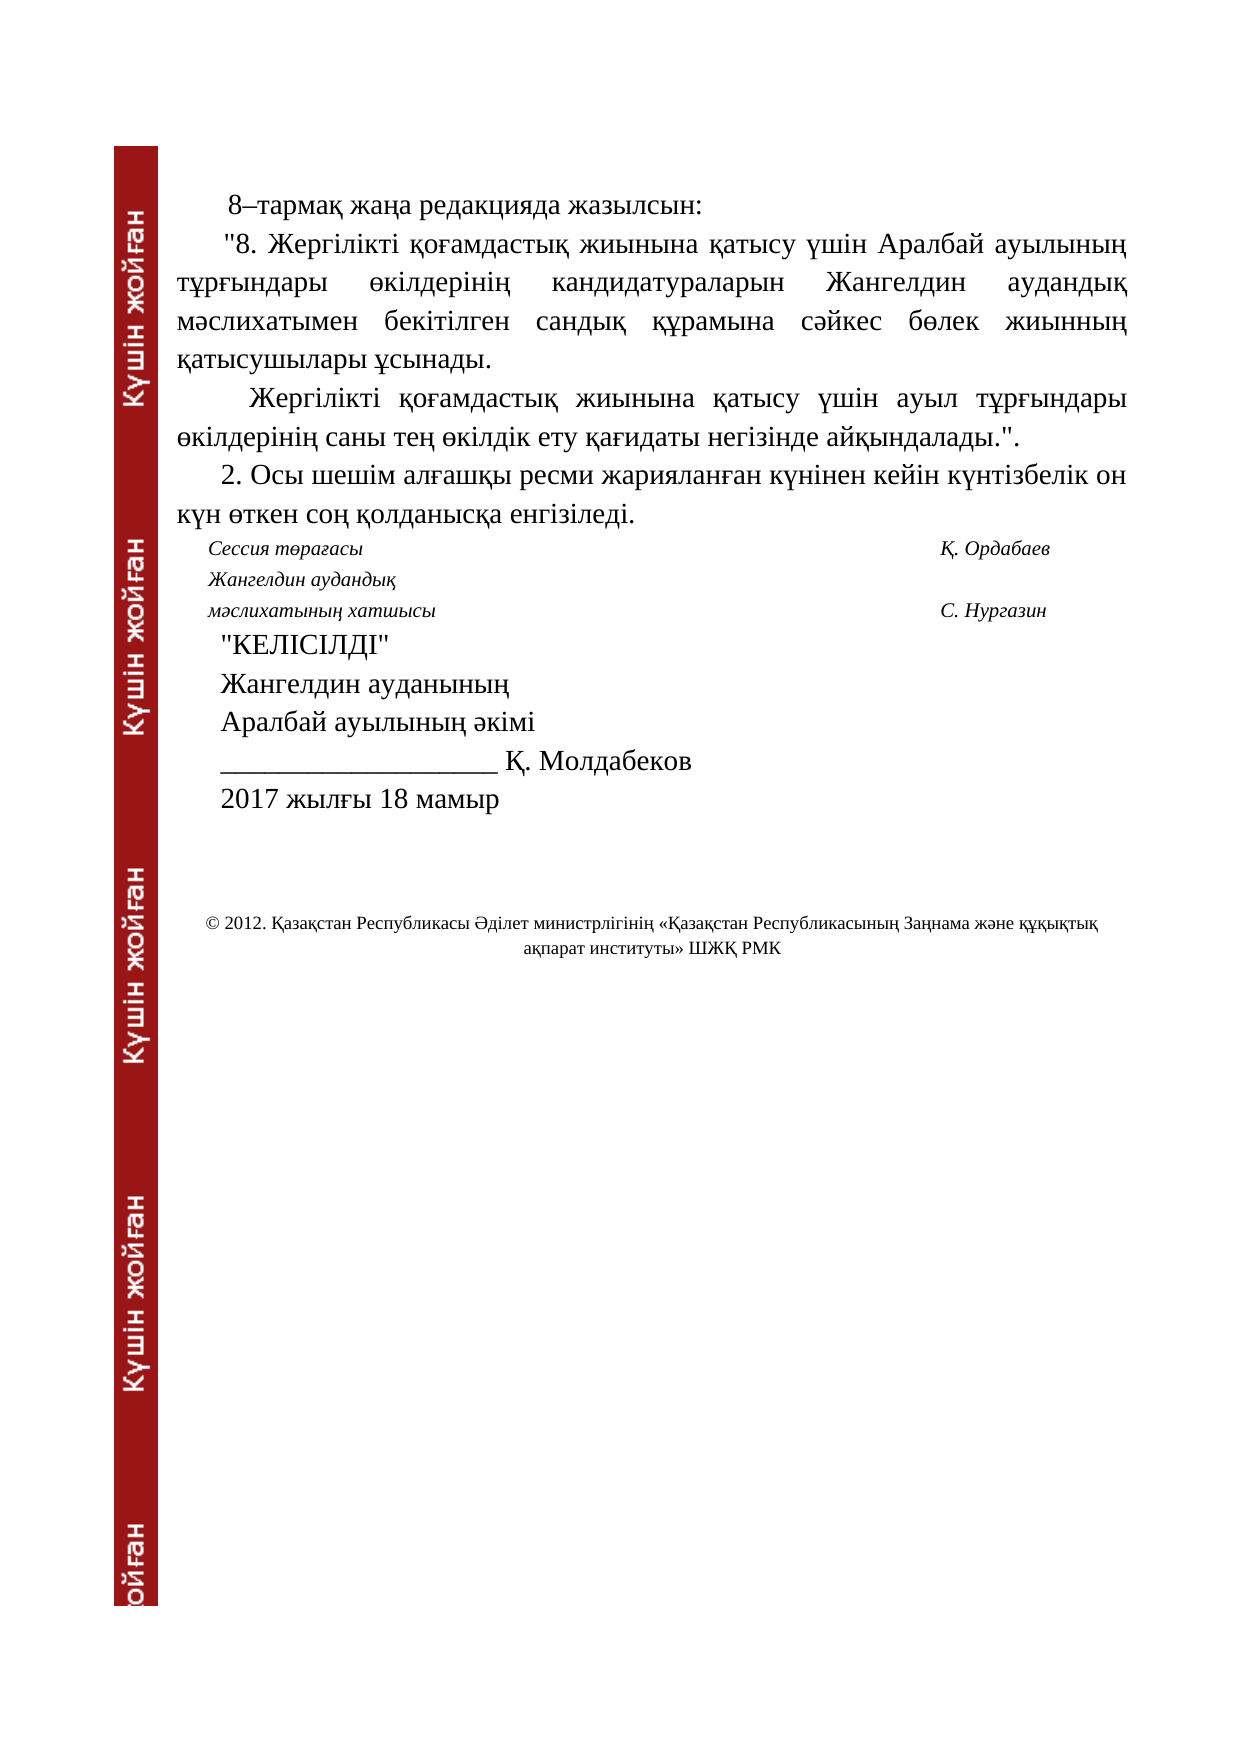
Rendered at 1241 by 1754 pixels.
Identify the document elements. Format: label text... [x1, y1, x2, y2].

picture [114, 375, 158, 380]
table_cell С. Нургазин [939, 596, 1240, 627]
text 8–тармақ жаңа редакцияда жазылсын: [112, 187, 1128, 221]
picture [114, 699, 158, 704]
picture [114, 452, 158, 457]
picture [114, 146, 158, 187]
text © 2012. Қазақстан Республикасы Әділет министрлігінің «Қазақстан Республикасының Заңнама және құқықтық ақпарат институты» ШЖҚ РМК [112, 912, 1128, 958]
text ___________________ Қ. Молдабеков [112, 743, 1128, 777]
text "8. Жергілікті қоғамдастық жиынына қатысу үшін Аралбай ауылының тұрғындары өкілдерінің кандидатураларын Жангелдин аудандық мәслихатымен бекітілген сандық құрамына сәйкес бөлек жиынның қатысушылары ұсынады. [112, 226, 1128, 375]
picture [114, 221, 158, 226]
table_cell Жангелдин аудандық [101, 565, 1240, 596]
table_header Қ. Ордабаев [939, 534, 1240, 565]
text Жергілікті қоғамдастық жиынына қатысу үшін ауыл тұрғындары өкілдерінің саны тең өкілдік ету қағидаты негізінде айқындалады.". [112, 380, 1128, 452]
table_header Сессия төрағасы [101, 534, 939, 565]
text Жангелдин ауданының [112, 666, 1128, 699]
picture [114, 738, 158, 743]
text 2. Осы шешім алғашқы ресми жарияланған күнінен кейін күнтізбелік он күн өткен соң қолданысқа енгізіледі. [112, 457, 1128, 529]
picture [114, 815, 158, 912]
picture [114, 958, 158, 1606]
picture [114, 777, 158, 782]
text "КЕЛІСІЛДІ" [112, 627, 1128, 661]
text 2017 жылғы 18 мамыр [112, 782, 1128, 815]
table_cell мәслихатының хатшысы [101, 596, 939, 627]
picture [114, 529, 158, 534]
text Аралбай ауылының әкімі [112, 704, 1128, 738]
picture [114, 661, 158, 666]
